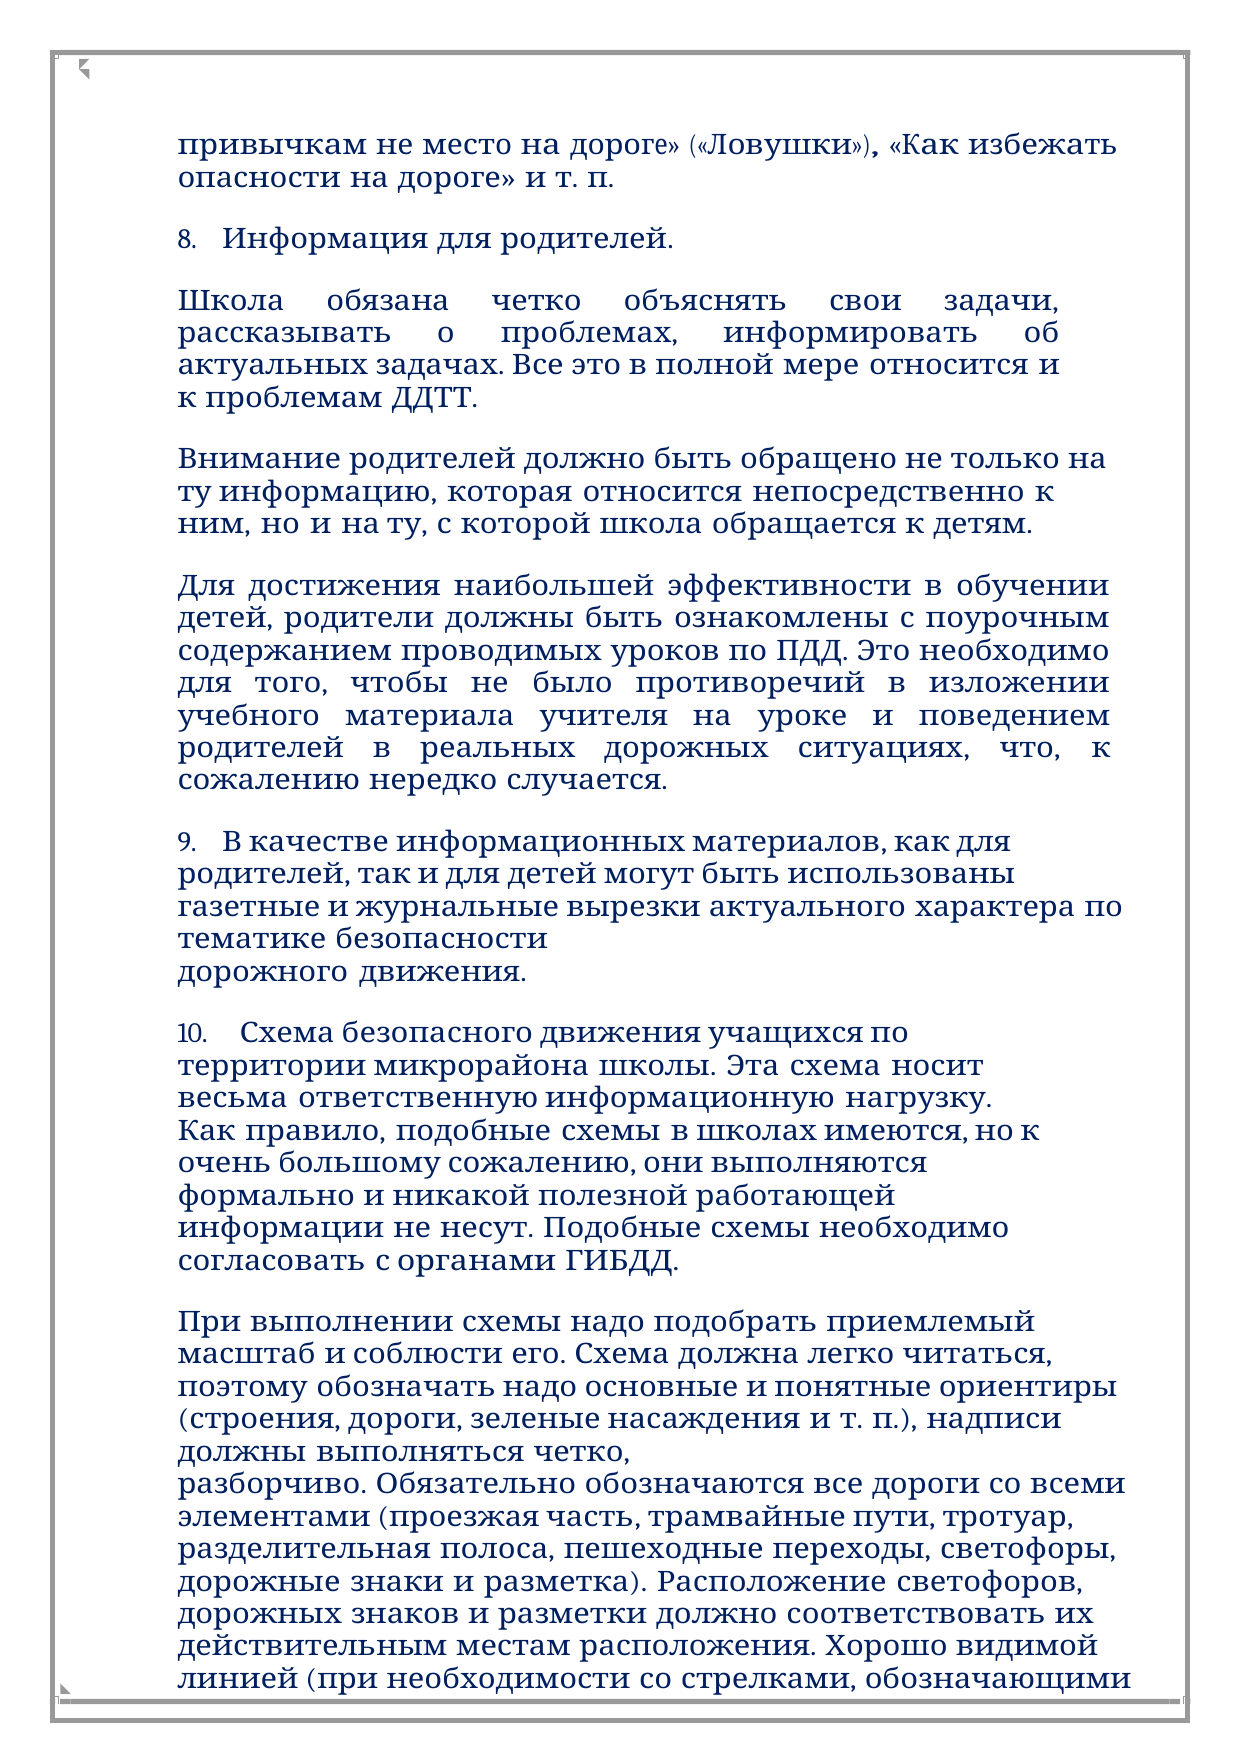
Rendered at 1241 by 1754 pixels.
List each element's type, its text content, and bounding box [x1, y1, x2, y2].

text При выполнении схемы надо подобрать приемлемый масштаб и соблюсти его. Схема должна легко читаться, поэтому обозначать надо основные и понятные ориентиры (строения, дороги, зеленые насаждения и т. п.), надписи должны выполняться четко, [177, 1306, 1137, 1468]
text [177, 1631, 1137, 1695]
text дорожного движения. [177, 956, 1184, 988]
text информации не несут. Подобные схемы необходимо согласовать с органами ГИБДД. [177, 1212, 1184, 1277]
text дорожных знаков и разметки должно соответствовать их [177, 1598, 1184, 1631]
text Для достижения наибольшей эффективности в обучении детей, родители должны быть ознакомлены с поурочным содержанием проводимых уроков по ПДД. Это необходимо для того, чтобы не было противоречий в изложении учебного материала учителя на уроке и поведением родителей в реальных дорожных ситуациях, что, к сожалению нередко случается. [177, 570, 1110, 797]
list Информация для родителей. [177, 223, 1184, 255]
text Внимание родителей должно быть обращено не только на ту информацию, которая относится непосредственно к ним, но и на ту, с которой школа обращается к детям. [177, 443, 1137, 541]
text привычкам не место на дороге» («Ловушки»), «Как избежать опасности на дороге» и т. п. [177, 129, 1137, 194]
text Школа обязана четко объяснять свои задачи, рассказывать о проблемах, информировать об актуальных задачах. Все это в полной мере относится и к проблемам ДДТТ. [177, 284, 1059, 414]
text разборчиво. Обязательно обозначаются все дороги со всеми элементами (проезжая часть, трамвайные пути, тротуар, разделительная полоса, пешеходные переходы, светофоры, дорожные знаки и разметка). Расположение светофоров, [177, 1468, 1137, 1598]
list В качестве информационных материалов, как для родителей, так и для детей могут быть использованы газетные и журнальные вырезки актуального характера по тематике безопасности [177, 826, 1124, 956]
list Схема безопасного движения учащихся по территории микрорайона школы. Эта схема носит весьма ответственную информационную нагрузку. Как правило, подобные схемы в школах имеются, но к очень большому сожалению, они выполняются формально и никакой полезной работающей [177, 1018, 1058, 1212]
